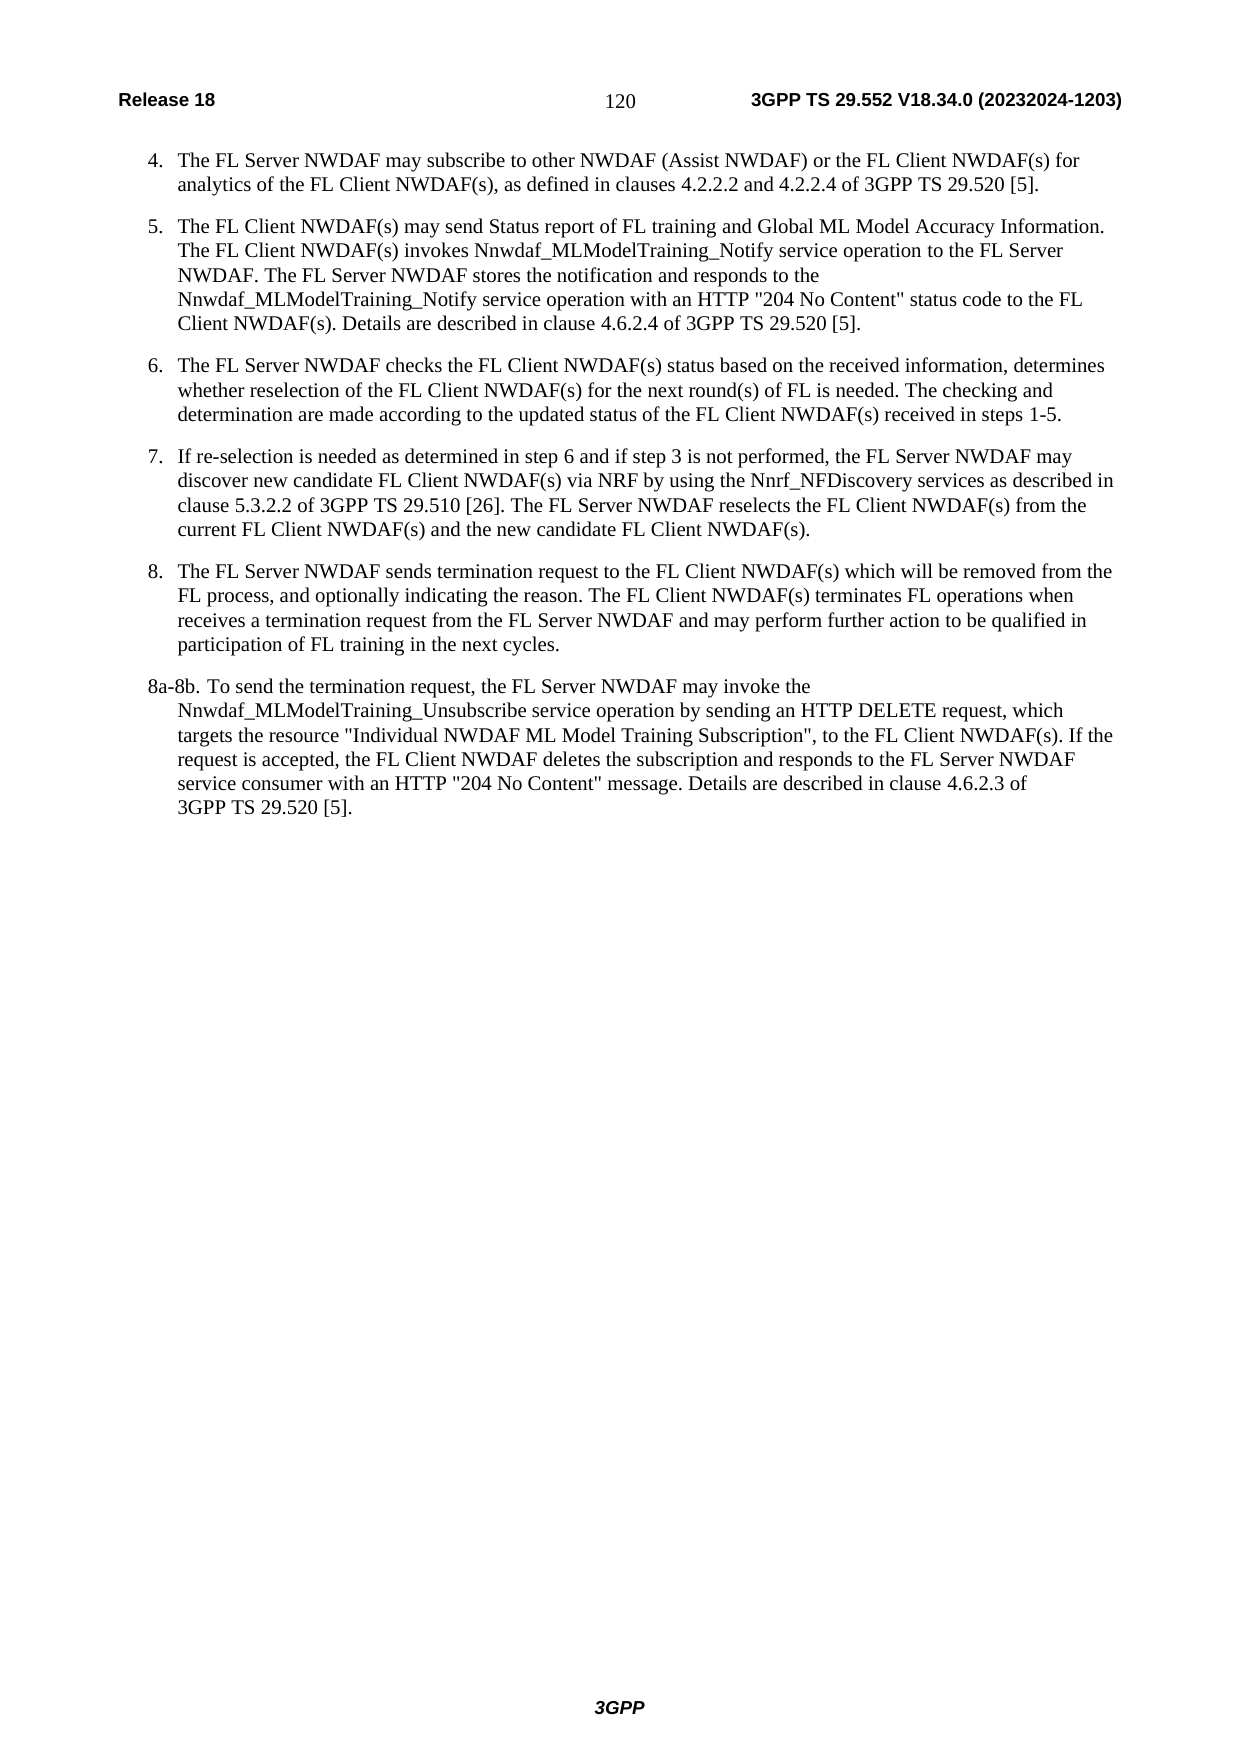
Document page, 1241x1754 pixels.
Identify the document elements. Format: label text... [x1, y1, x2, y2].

text 5. The FL Client NWDAF(s) may send Status report of FL training and Global ML Model Accuracy Information. The FL Client NWDAF(s) invokes Nnwdaf_MLModelTraining_Notify service operation to the FL Server NWDAF. The FL Server NWDAF stores the notification and responds to the Nnwdaf_MLModelTraining_Notify service operation with an HTTP "204 No Content" status code to the FL Client NWDAF(s). Details are described in clause 4.6.2.4 of 3GPP TS 29.520 [5]. [148, 214, 1122, 335]
text 8. The FL Server NWDAF sends termination request to the FL Client NWDAF(s) which will be removed from the FL process, and optionally indicating the reason. The FL Client NWDAF(s) terminates FL operations when receives a termination request from the FL Server NWDAF and may perform further action to be qualified in participation of FL training in the next cycles. [148, 559, 1122, 656]
text 8a-8b. To send the termination request, the FL Server NWDAF may invoke the Nnwdaf_MLModelTraining_Unsubscribe service operation by sending an HTTP DELETE request, which targets the resource "Individual NWDAF ML Model Training Subscription", to the FL Client NWDAF(s). If the request is accepted, the FL Client NWDAF deletes the subscription and responds to the FL Server NWDAF service consumer with an HTTP "204 No Content" message. Details are described in clause 4.6.2.3 of 3GPP TS 29.520 [5]. [148, 674, 1122, 819]
text 7. If re-selection is needed as determined in step 6 and if step 3 is not performed, the FL Server NWDAF may discover new candidate FL Client NWDAF(s) via NRF by using the Nnrf_NFDiscovery services as described in clause 5.3.2.2 of 3GPP TS 29.510 [26]. The FL Server NWDAF reselects the FL Client NWDAF(s) from the current FL Client NWDAF(s) and the new candidate FL Client NWDAF(s). [148, 444, 1122, 541]
text 4. The FL Server NWDAF may subscribe to other NWDAF (Assist NWDAF) or the FL Client NWDAF(s) for analytics of the FL Client NWDAF(s), as defined in clauses 4.2.2.2 and 4.2.2.4 of 3GPP TS 29.520 [5]. [148, 147, 1122, 196]
text 6. The FL Server NWDAF checks the FL Client NWDAF(s) status based on the received information, determines whether reselection of the FL Client NWDAF(s) for the next round(s) of FL is needed. The checking and determination are made according to the updated status of the FL Client NWDAF(s) received in steps 1-5. [148, 353, 1122, 426]
